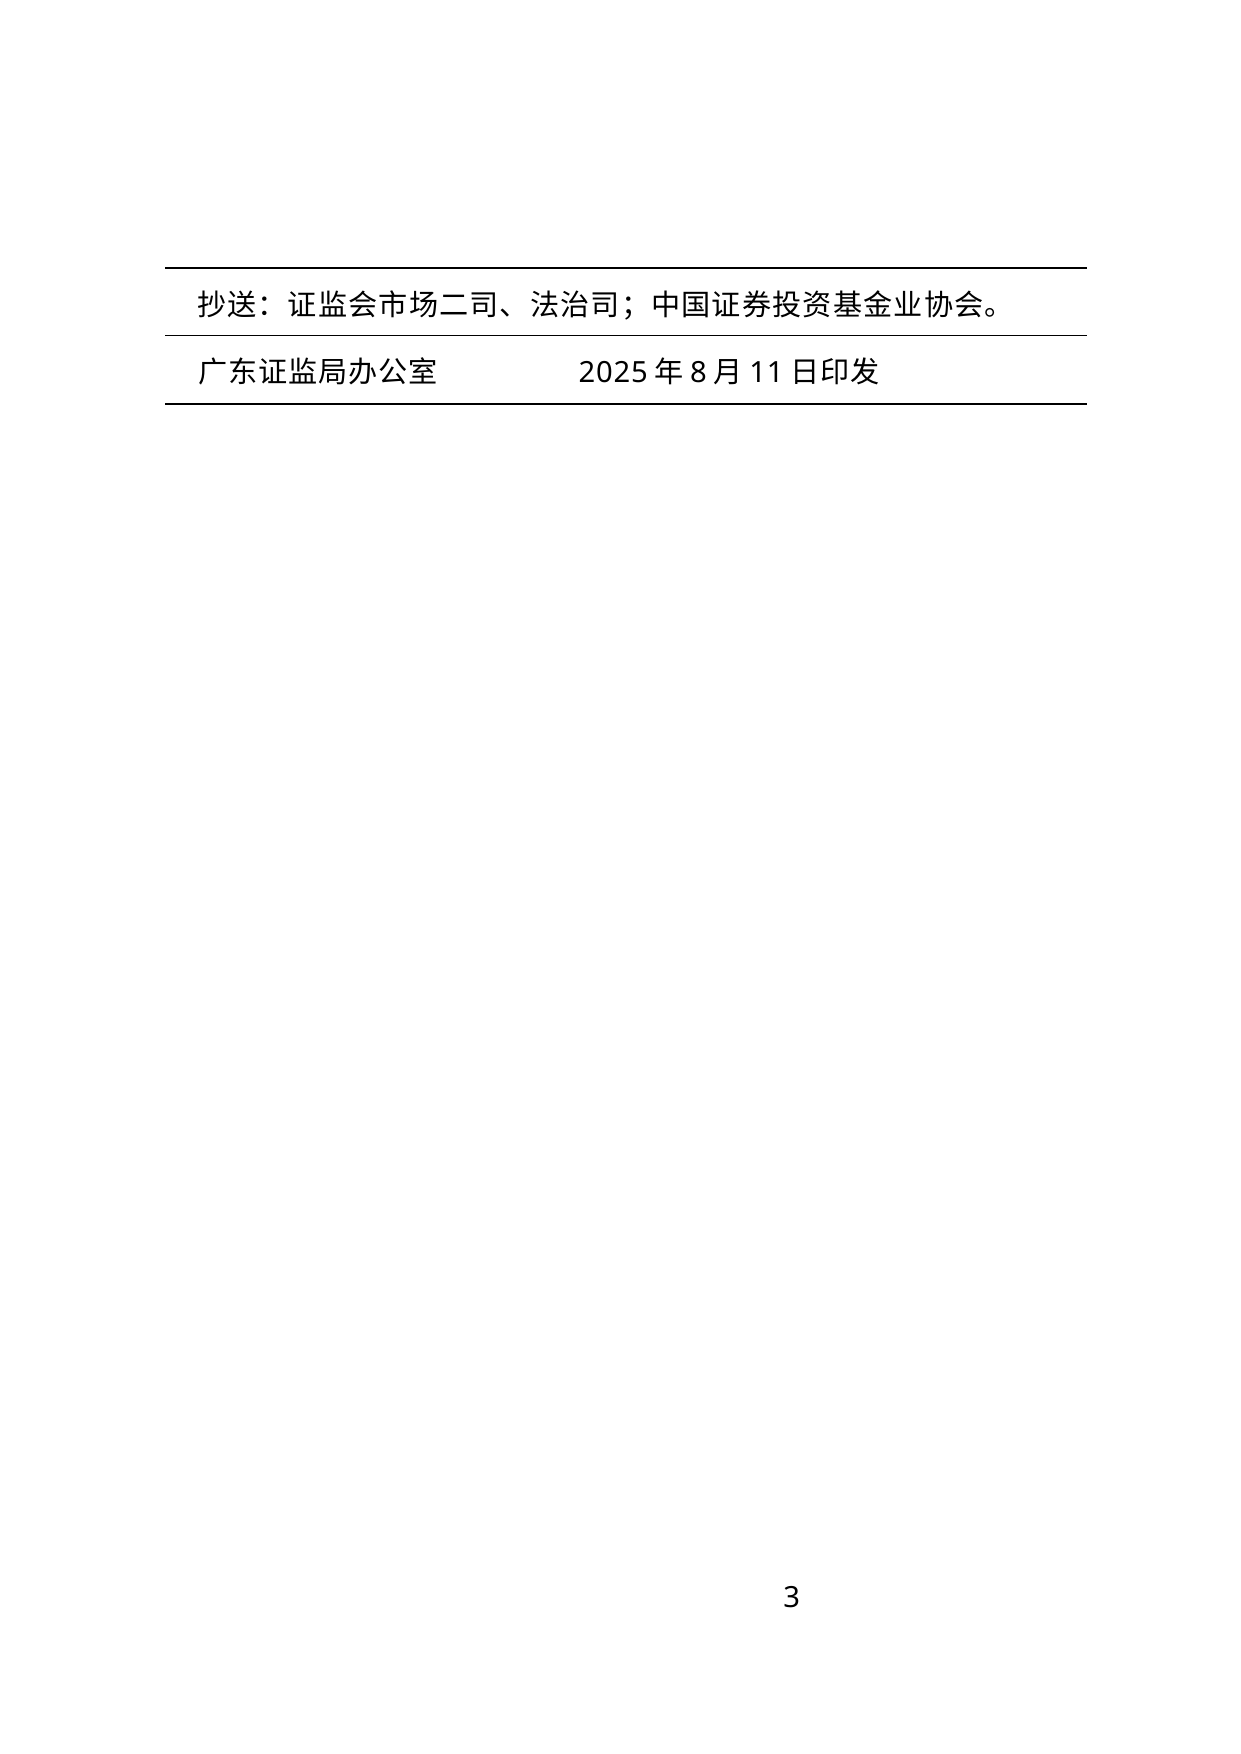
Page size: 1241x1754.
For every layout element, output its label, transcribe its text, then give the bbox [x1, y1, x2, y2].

text 抄送：证监会市场二司、法治司；中国证券投资基金业协会。 [165, 269, 1087, 324]
text 广东证监局办公室 2025年8月11日印发 [165, 336, 1087, 391]
